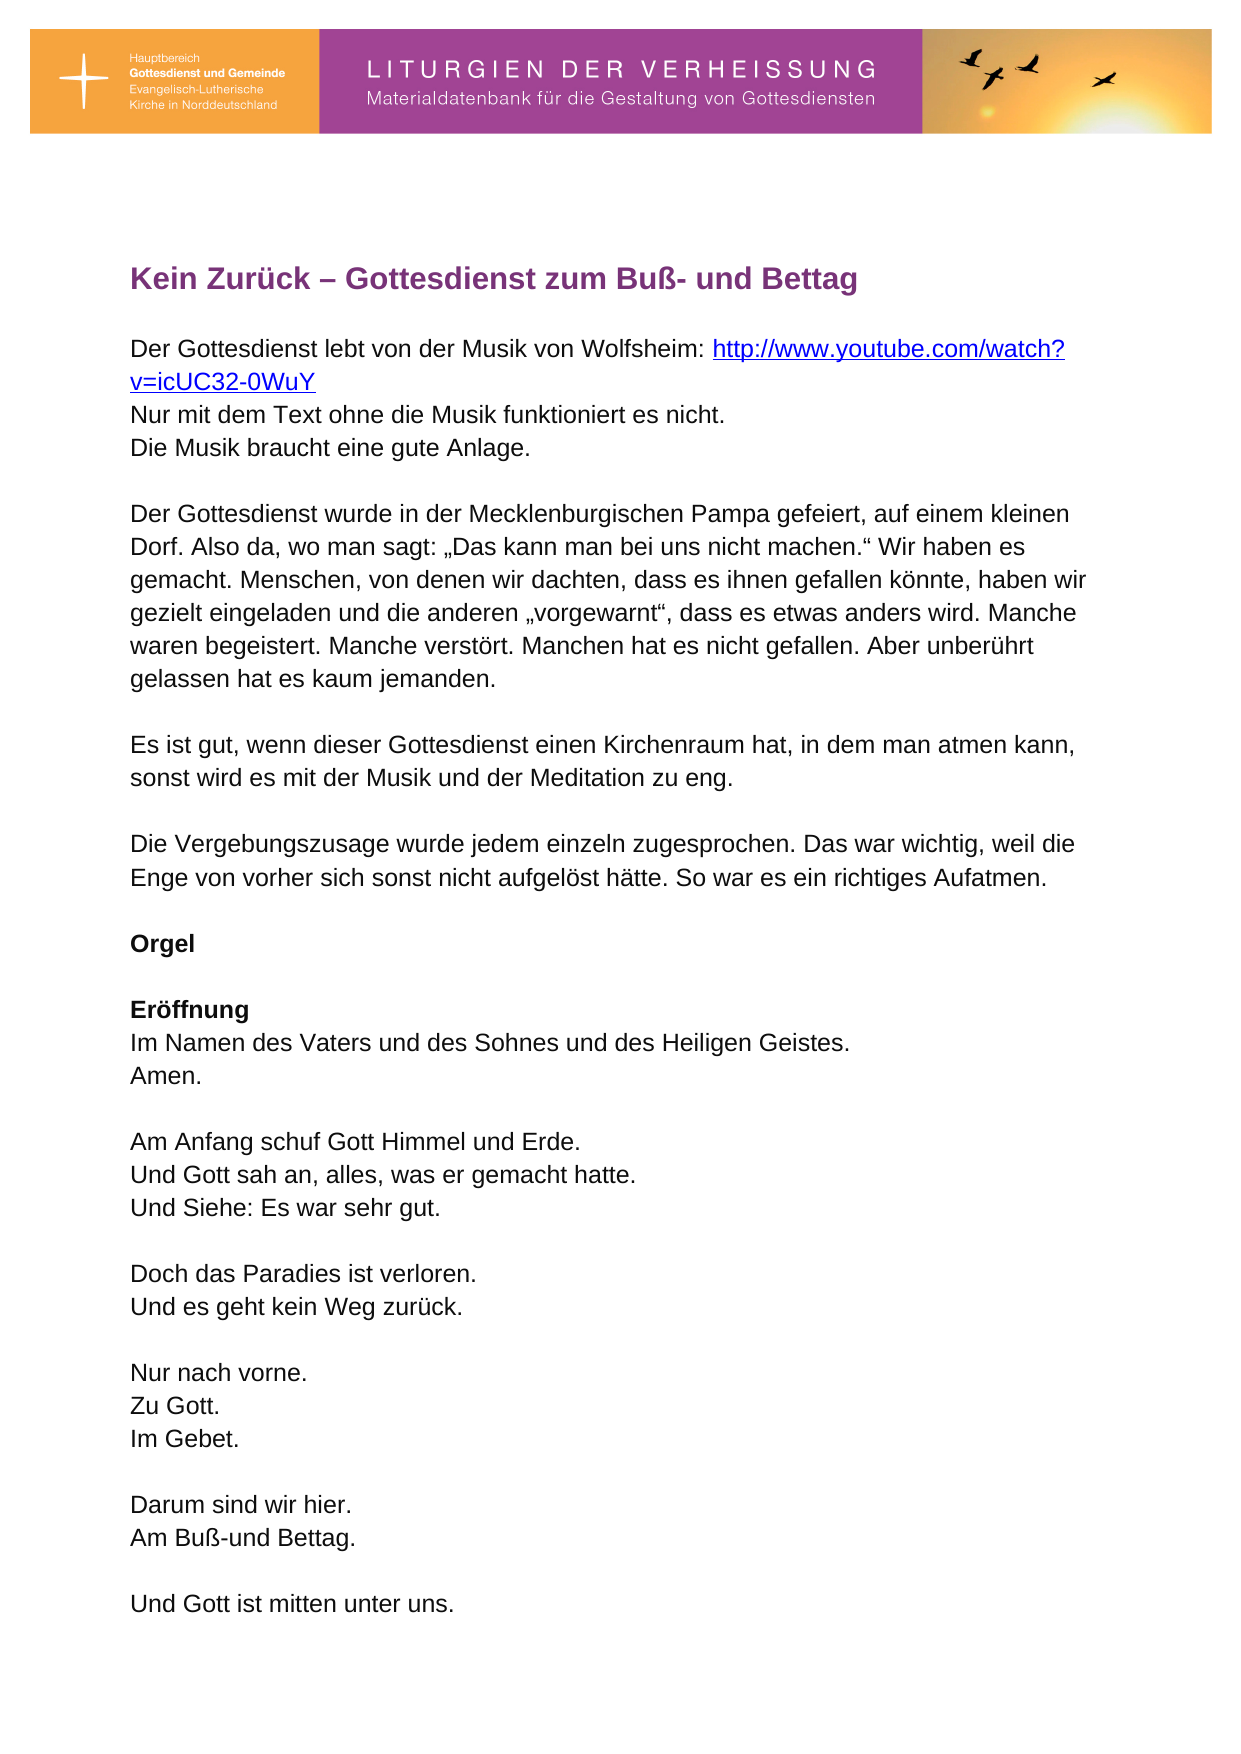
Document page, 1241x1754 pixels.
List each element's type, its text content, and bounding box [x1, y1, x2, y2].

text Der Gottesdienst wurde in der Mecklenburgischen Pampa gefeiert, auf einem kleinen Dorf. Also da, wo man sagt: „Das kann man bei uns nicht machen.“ Wir haben es gemacht. Menschen, von denen wir dachten, dass es ihnen gefallen könnte, haben wir gezielt eingeladen und die anderen „vorgewarnt“, dass es etwas anders wird. Manche waren begeistert. Manche verstört. Manchen hat es nicht gefallen. Aber unberührt gelassen hat es kaum jemanden. [130, 499, 1110, 693]
text Und Gott sah an, alles, was er gemacht hatte. [130, 1160, 1110, 1188]
text Es ist gut, wenn dieser Gottesdienst einen Kirchenraum hat, in dem man atmen kann, sonst wird es mit der Musik und der Meditation zu eng. [130, 730, 1110, 792]
picture [0, 0, 1241, 163]
text Die Musik braucht eine gute Anlage. [130, 433, 1110, 462]
text Im Namen des Vaters und des Sohnes und des Heiligen Geistes. [130, 1028, 1110, 1056]
text Im Gebet. [130, 1424, 1110, 1453]
text Nur nach vorne. [130, 1358, 1110, 1387]
text Am Anfang schuf Gott Himmel und Erde. [130, 1127, 1110, 1155]
text Orgel [130, 928, 1110, 957]
text Am Buß-und Bettag. [130, 1523, 1110, 1552]
text Kein Zurück – Gottesdienst zum Buß- und Bettag [130, 260, 1110, 296]
text Amen. [130, 1061, 1110, 1089]
text Zu Gott. [130, 1391, 1110, 1419]
text Und Gott ist mitten unter uns. [130, 1589, 1110, 1618]
text Der Gottesdienst lebt von der Musik von Wolfsheim: http://www.youtube.com/watch?v=icUC32-0WuY [130, 334, 1110, 396]
text Darum sind wir hier. [130, 1490, 1110, 1519]
text Und es geht kein Weg zurück. [130, 1292, 1110, 1321]
text Und Siehe: Es war sehr gut. [130, 1193, 1110, 1221]
text Nur mit dem Text ohne die Musik funktioniert es nicht. [130, 400, 1110, 429]
text Doch das Paradies ist verloren. [130, 1259, 1110, 1287]
text Die Vergebungszusage wurde jedem einzeln zugesprochen. Das war wichtig, weil die Enge von vorher sich sonst nicht aufgelöst hätte. So war es ein richtiges Aufatmen. [130, 829, 1110, 891]
text Eröffnung [130, 994, 1110, 1023]
